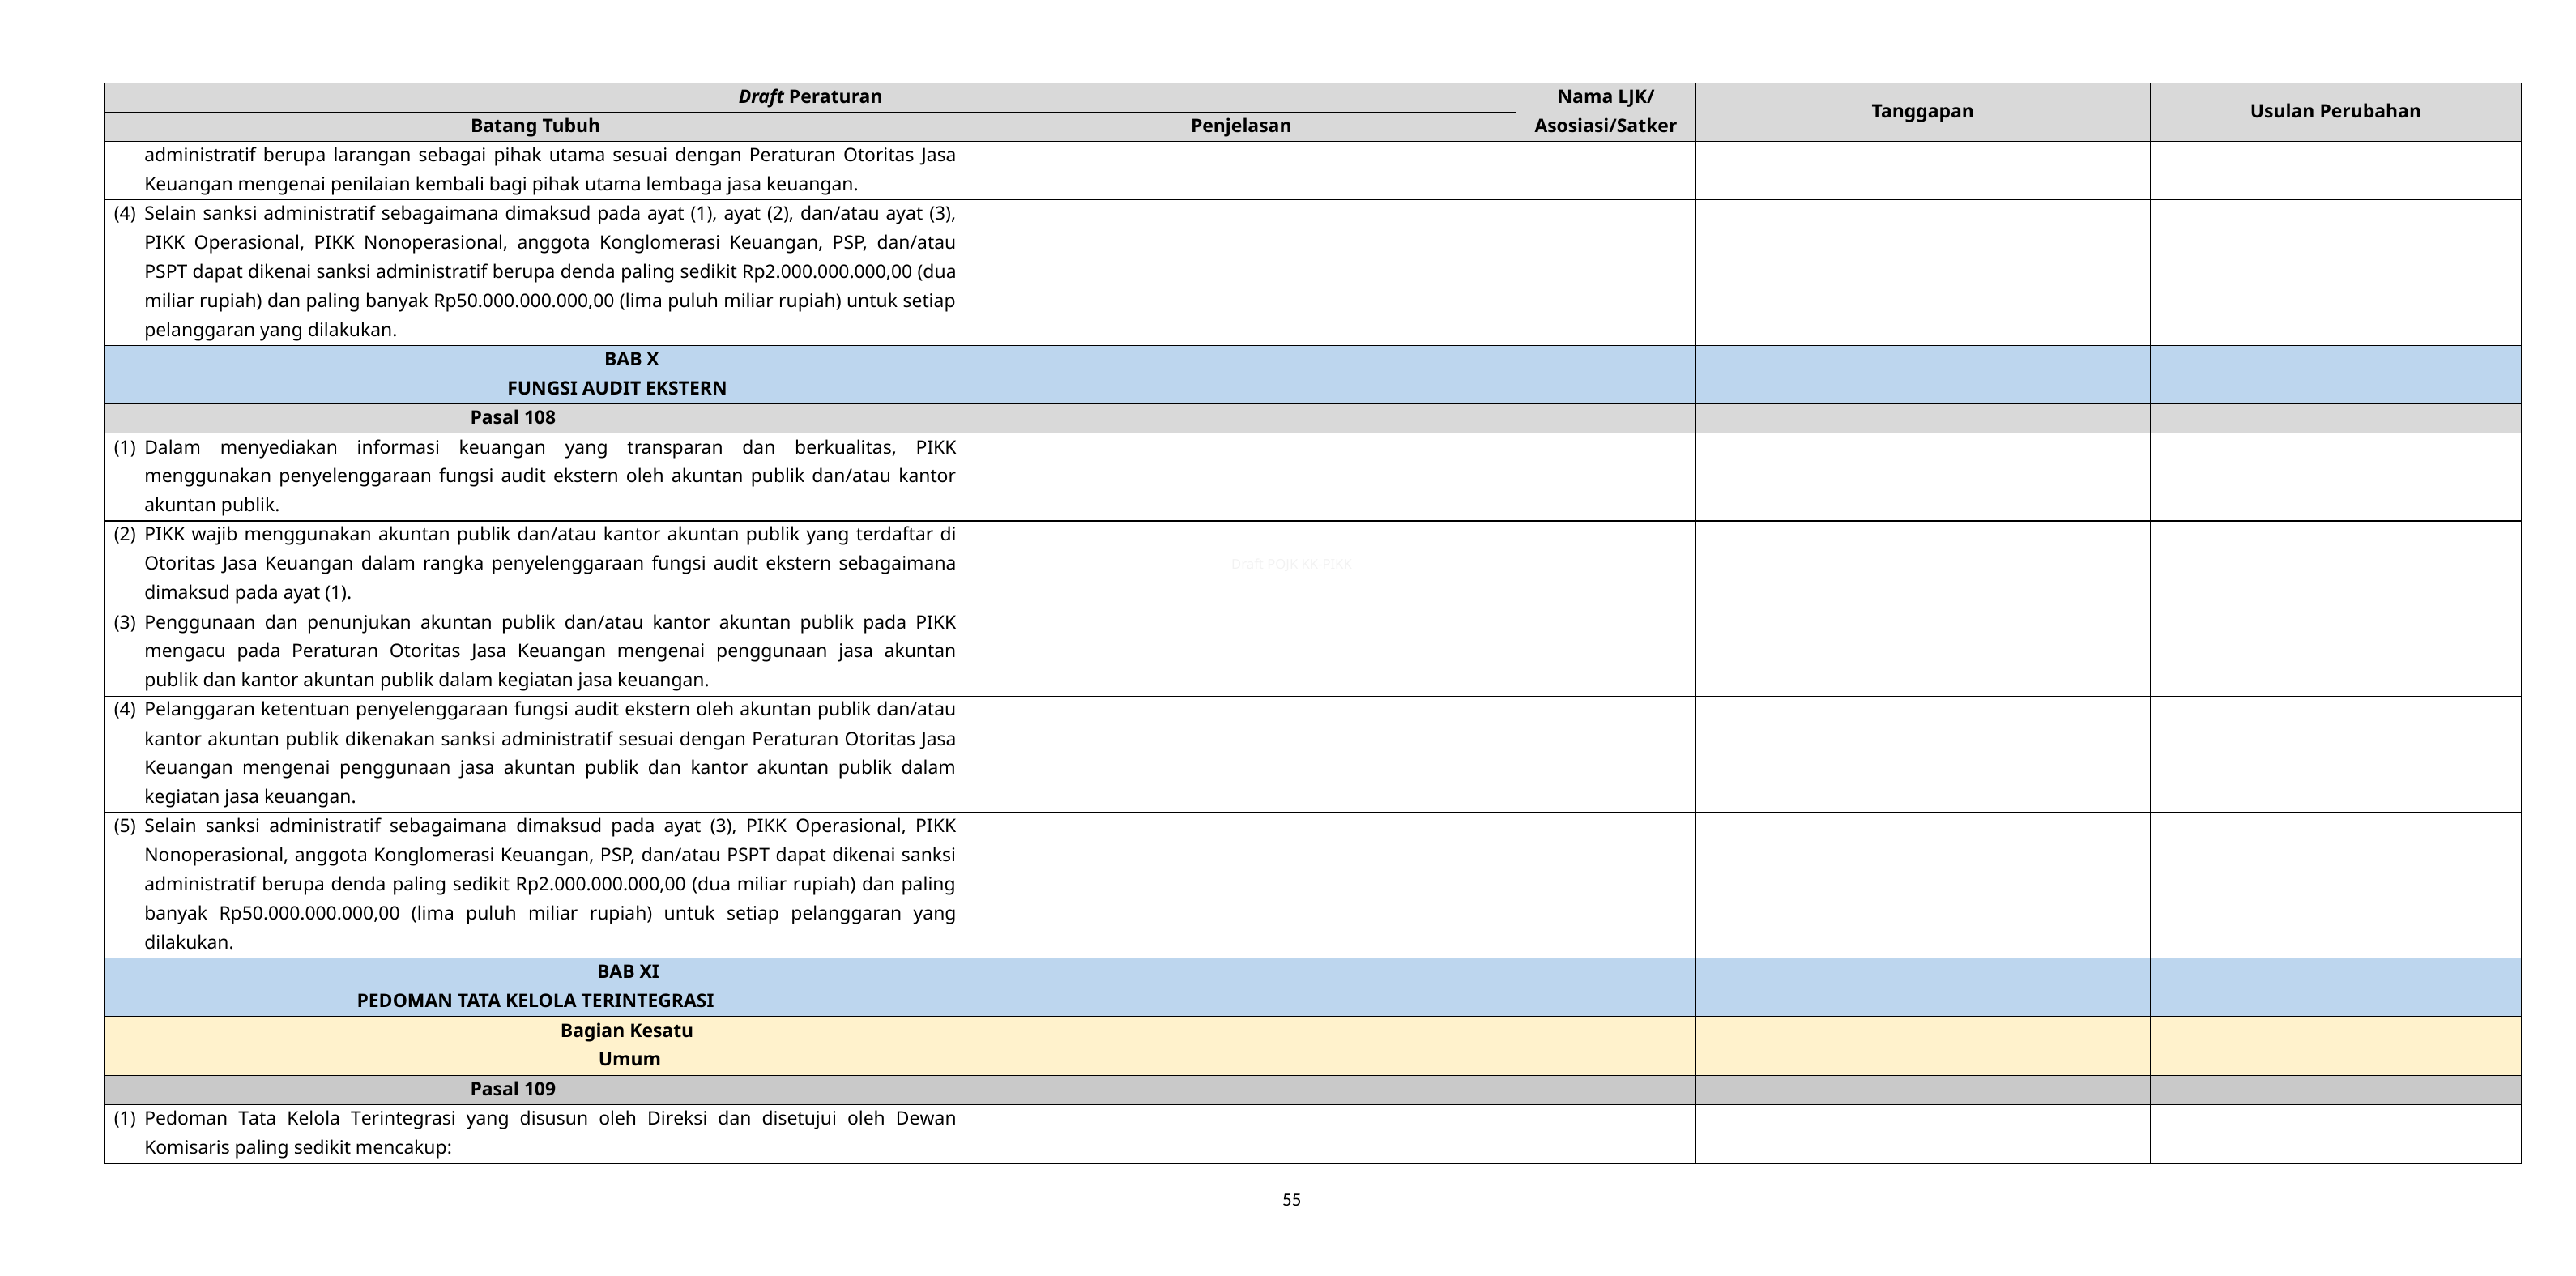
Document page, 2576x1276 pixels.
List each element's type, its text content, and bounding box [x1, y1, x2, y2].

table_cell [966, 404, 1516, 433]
table_header Tanggapan [1696, 83, 2150, 141]
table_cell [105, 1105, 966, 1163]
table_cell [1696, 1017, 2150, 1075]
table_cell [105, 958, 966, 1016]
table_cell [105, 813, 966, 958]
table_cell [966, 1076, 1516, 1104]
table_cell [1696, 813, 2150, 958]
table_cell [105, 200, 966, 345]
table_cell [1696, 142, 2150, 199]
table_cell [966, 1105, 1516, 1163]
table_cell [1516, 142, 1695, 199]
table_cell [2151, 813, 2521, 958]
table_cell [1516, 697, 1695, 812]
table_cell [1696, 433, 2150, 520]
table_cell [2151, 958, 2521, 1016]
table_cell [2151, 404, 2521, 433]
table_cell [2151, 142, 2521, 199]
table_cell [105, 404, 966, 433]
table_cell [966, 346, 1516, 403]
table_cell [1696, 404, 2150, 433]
table_cell Penjelasan [966, 113, 1516, 141]
table_header Nama LJK/ Asosiasi/Satker [1516, 83, 1695, 141]
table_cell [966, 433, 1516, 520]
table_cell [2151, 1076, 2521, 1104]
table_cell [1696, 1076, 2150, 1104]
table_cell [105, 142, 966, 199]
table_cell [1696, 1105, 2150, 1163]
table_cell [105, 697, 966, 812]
table_header Draft Peraturan [105, 83, 1516, 112]
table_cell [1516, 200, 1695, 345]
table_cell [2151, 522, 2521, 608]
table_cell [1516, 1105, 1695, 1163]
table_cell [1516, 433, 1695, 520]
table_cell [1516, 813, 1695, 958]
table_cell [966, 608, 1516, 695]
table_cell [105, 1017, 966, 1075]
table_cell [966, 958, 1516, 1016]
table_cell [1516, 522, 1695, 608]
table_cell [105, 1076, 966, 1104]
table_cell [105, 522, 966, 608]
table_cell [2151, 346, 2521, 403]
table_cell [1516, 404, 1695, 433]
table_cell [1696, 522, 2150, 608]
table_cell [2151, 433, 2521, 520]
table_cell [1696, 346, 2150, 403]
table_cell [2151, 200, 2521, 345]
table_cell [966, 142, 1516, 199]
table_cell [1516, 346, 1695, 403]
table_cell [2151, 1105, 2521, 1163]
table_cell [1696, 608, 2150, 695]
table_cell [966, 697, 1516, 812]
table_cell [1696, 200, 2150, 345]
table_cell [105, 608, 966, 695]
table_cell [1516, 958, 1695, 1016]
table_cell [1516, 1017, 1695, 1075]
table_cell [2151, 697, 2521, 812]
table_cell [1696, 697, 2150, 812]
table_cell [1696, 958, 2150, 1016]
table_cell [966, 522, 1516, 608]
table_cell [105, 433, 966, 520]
table_cell Batang Tubuh [105, 113, 966, 141]
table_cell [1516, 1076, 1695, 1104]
table_header Usulan Perubahan [2151, 83, 2521, 141]
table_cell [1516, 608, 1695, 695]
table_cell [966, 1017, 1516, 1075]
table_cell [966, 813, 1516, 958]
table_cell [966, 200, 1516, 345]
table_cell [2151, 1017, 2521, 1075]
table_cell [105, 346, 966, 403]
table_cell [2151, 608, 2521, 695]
